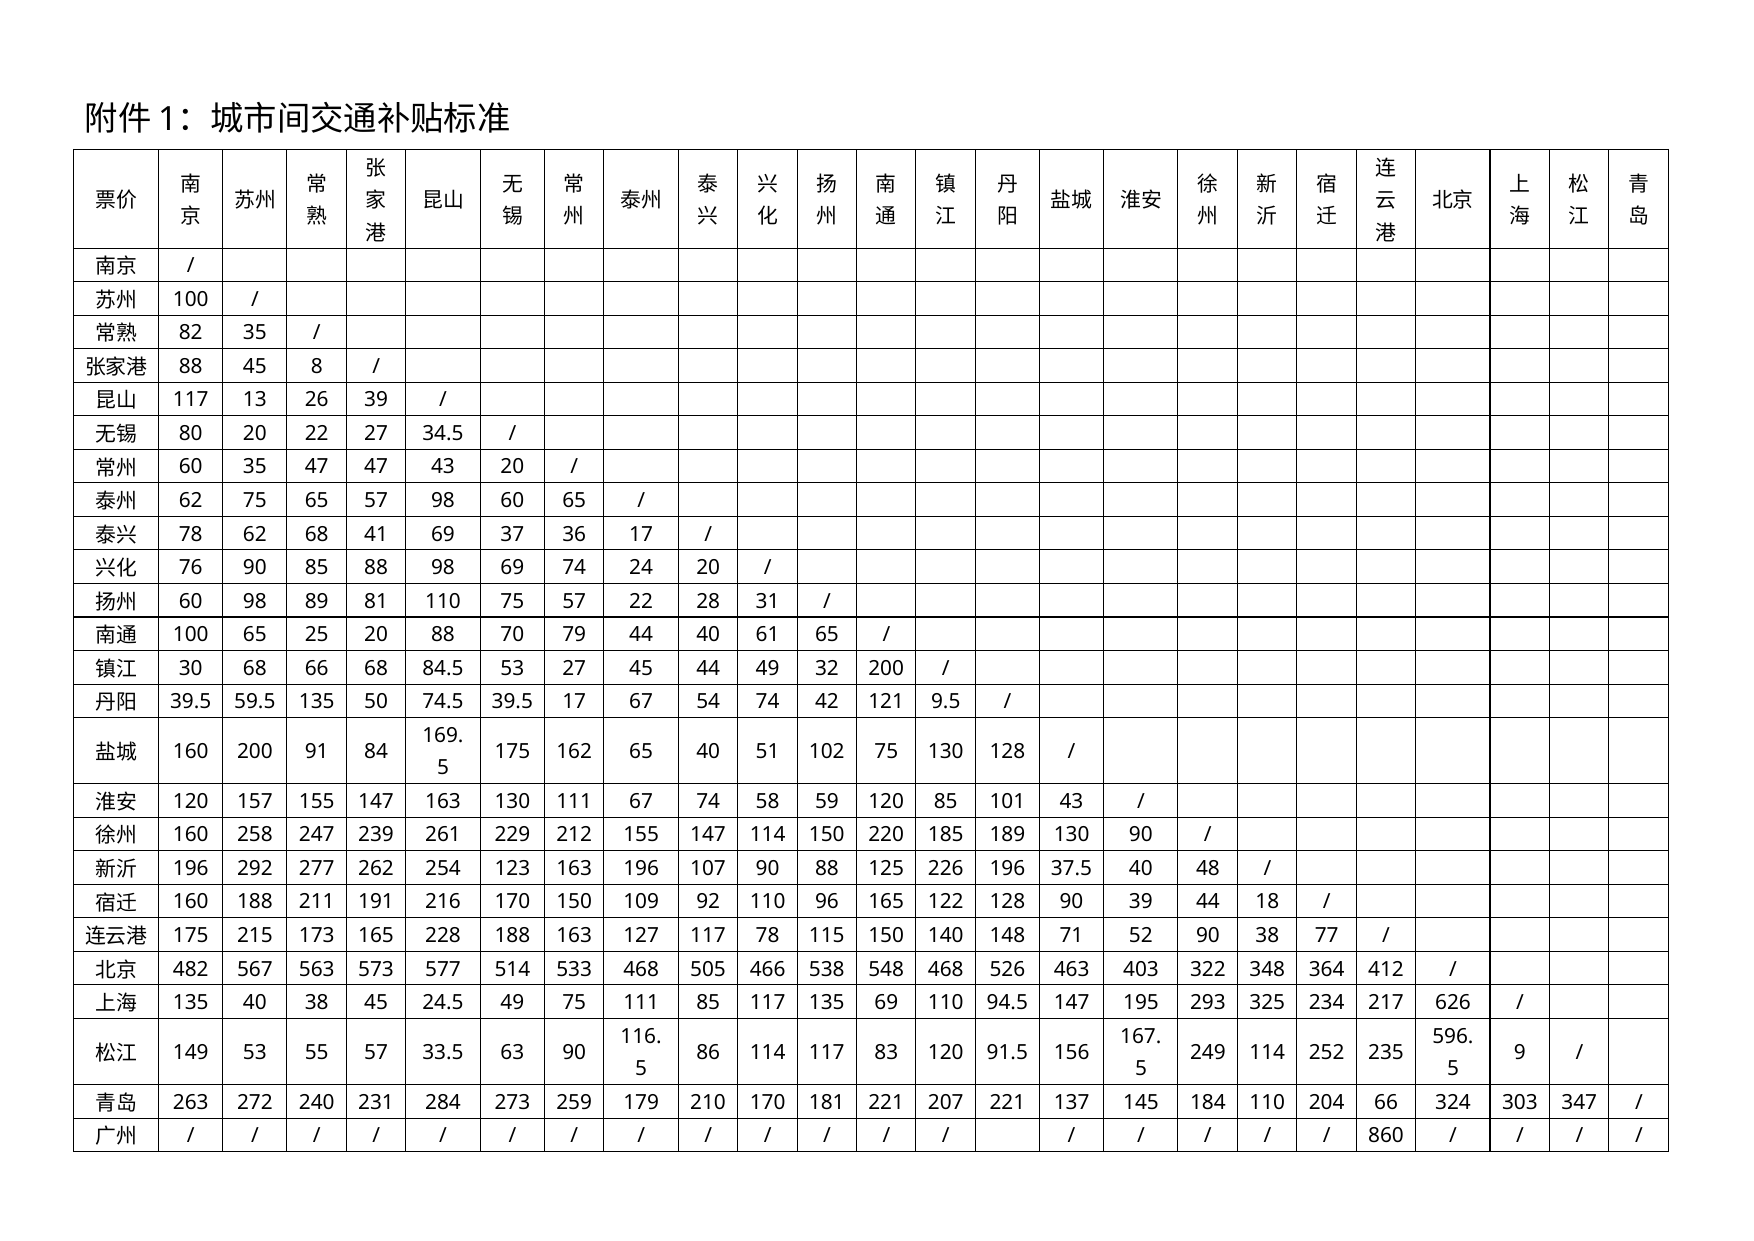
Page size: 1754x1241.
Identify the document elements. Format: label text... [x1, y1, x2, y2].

table_cell 573 [347, 952, 405, 984]
table_cell 130 [1040, 818, 1103, 850]
table_cell / [159, 249, 222, 281]
table_cell 57 [545, 584, 603, 616]
table_cell 538 [798, 952, 856, 984]
table_cell 324 [1416, 1085, 1489, 1117]
table_cell / [1416, 1119, 1489, 1151]
table_cell 苏州 [74, 282, 158, 314]
table_cell [1491, 517, 1549, 549]
table_cell [916, 450, 975, 482]
table_cell 91.5 [976, 1019, 1039, 1084]
table_cell [738, 349, 797, 382]
table_cell / [1104, 1119, 1177, 1151]
table_cell 120 [916, 1019, 975, 1084]
table_cell 229 [481, 818, 544, 850]
table_cell [857, 450, 915, 482]
table_cell [798, 282, 856, 314]
table_cell 69 [481, 550, 544, 583]
table_cell 59.5 [223, 685, 286, 717]
table_header 南通 [857, 150, 915, 247]
table_cell / [287, 1119, 346, 1151]
table_cell [1416, 483, 1489, 516]
table_cell 8 [287, 349, 346, 382]
table_cell / [347, 349, 405, 382]
table_cell [1609, 985, 1668, 1018]
table_cell 128 [976, 885, 1039, 917]
table_cell [406, 249, 480, 281]
table_cell 117 [679, 918, 737, 951]
table_cell 220 [857, 818, 915, 850]
table_cell [798, 483, 856, 516]
table_cell 207 [916, 1085, 975, 1117]
table_cell [679, 450, 737, 482]
table_cell 扬州 [74, 584, 158, 616]
table_cell [1297, 349, 1356, 382]
table_cell 淮安 [74, 784, 158, 817]
table_cell 20 [679, 550, 737, 583]
table_cell [1178, 651, 1237, 683]
table_cell [481, 249, 544, 281]
table_cell [1104, 450, 1177, 482]
table_cell [976, 651, 1039, 683]
table_cell [916, 618, 975, 650]
table_cell [1550, 851, 1608, 884]
table_cell [976, 249, 1039, 281]
table_cell 20 [481, 450, 544, 482]
table_cell 广州 [74, 1119, 158, 1151]
table_cell [1491, 918, 1549, 951]
table_cell 66 [1357, 1085, 1415, 1117]
table_cell 98 [406, 483, 480, 516]
table_cell / [545, 450, 603, 482]
table_cell [1491, 584, 1549, 616]
table_cell 84.5 [406, 651, 480, 683]
table_cell [1178, 450, 1237, 482]
table_cell [1040, 282, 1103, 314]
table_cell [916, 249, 975, 281]
table_cell 兴化 [74, 550, 158, 583]
table_cell 254 [406, 851, 480, 884]
table_cell [1491, 784, 1549, 817]
table_cell 26 [287, 383, 346, 415]
table_cell 563 [287, 952, 346, 984]
table_cell 50 [347, 685, 405, 717]
table_cell 51 [738, 718, 797, 783]
table_cell [1104, 483, 1177, 516]
table_cell [1238, 685, 1296, 717]
table_cell 63 [481, 1019, 544, 1084]
table_cell [1238, 282, 1296, 314]
table_cell 123 [481, 851, 544, 884]
table_header 票价 [74, 150, 158, 247]
table_cell [1416, 885, 1489, 917]
table_cell 191 [347, 885, 405, 917]
table_cell / [798, 584, 856, 616]
table_cell [1416, 550, 1489, 583]
table_cell [1238, 718, 1296, 783]
table_cell 259 [545, 1085, 603, 1117]
table_cell 60 [159, 450, 222, 482]
table_cell / [1491, 985, 1549, 1018]
table_cell 94.5 [976, 985, 1039, 1018]
table_cell [976, 584, 1039, 616]
table_cell / [159, 1119, 222, 1151]
table_cell 135 [159, 985, 222, 1018]
table_cell [1297, 685, 1356, 717]
table_cell 39.5 [159, 685, 222, 717]
table_header 兴化 [738, 150, 797, 247]
table_cell 27 [545, 651, 603, 683]
table_cell 68 [347, 651, 405, 683]
table_cell [1297, 851, 1356, 884]
table_cell 293 [1178, 985, 1237, 1018]
table_cell 247 [287, 818, 346, 850]
table_cell [604, 249, 678, 281]
table_cell [857, 584, 915, 616]
table_cell 75 [223, 483, 286, 516]
table_cell 626 [1416, 985, 1489, 1018]
table_cell 44 [1178, 885, 1237, 917]
table_cell 135 [287, 685, 346, 717]
table_cell 43 [406, 450, 480, 482]
table_cell [1550, 651, 1608, 683]
table_cell 71 [1040, 918, 1103, 951]
table_cell 35 [223, 450, 286, 482]
table_cell [1609, 651, 1668, 683]
table_cell [1297, 282, 1356, 314]
table_header 徐州 [1178, 150, 1237, 247]
table_cell 90 [1104, 818, 1177, 850]
table_cell [347, 282, 405, 314]
table_cell [1416, 784, 1489, 817]
table_cell [1178, 517, 1237, 549]
table_cell [1104, 316, 1177, 348]
table_cell [976, 316, 1039, 348]
table_cell 59 [798, 784, 856, 817]
table_cell [1491, 349, 1549, 382]
table_cell [1416, 517, 1489, 549]
table_cell 148 [976, 918, 1039, 951]
table_cell 74.5 [406, 685, 480, 717]
table_cell [1040, 584, 1103, 616]
table_cell 62 [159, 483, 222, 516]
table_cell [976, 517, 1039, 549]
table_header 苏州 [223, 150, 286, 247]
table_cell 163 [545, 918, 603, 951]
table_cell 533 [545, 952, 603, 984]
table_cell 22 [287, 416, 346, 449]
table_cell [1040, 651, 1103, 683]
table_cell 76 [159, 550, 222, 583]
table_cell [1491, 885, 1549, 917]
table_cell [1609, 282, 1668, 314]
table_cell [916, 316, 975, 348]
table_cell 39 [347, 383, 405, 415]
table_cell 79 [545, 618, 603, 650]
table_cell 284 [406, 1085, 480, 1117]
table_cell / [1609, 1119, 1668, 1151]
table_cell 200 [223, 718, 286, 783]
table_cell / [545, 1119, 603, 1151]
table_cell [1238, 316, 1296, 348]
table_cell 17 [545, 685, 603, 717]
table_cell 147 [1040, 985, 1103, 1018]
table_cell [481, 316, 544, 348]
table_cell [738, 416, 797, 449]
table_cell [1550, 249, 1608, 281]
table_cell [1297, 316, 1356, 348]
table_cell [1416, 918, 1489, 951]
table_cell [1357, 483, 1415, 516]
table_cell 150 [798, 818, 856, 850]
table_cell 40 [679, 618, 737, 650]
table_cell [1178, 584, 1237, 616]
table_cell 215 [223, 918, 286, 951]
table_cell 丹阳 [74, 685, 158, 717]
table_cell 39.5 [481, 685, 544, 717]
table_cell / [406, 383, 480, 415]
table_cell 47 [287, 450, 346, 482]
table_cell [604, 450, 678, 482]
table_cell / [679, 1119, 737, 1151]
table_cell [1357, 349, 1415, 382]
table_cell 261 [406, 818, 480, 850]
table_cell / [1491, 1119, 1549, 1151]
table_cell [1550, 282, 1608, 314]
table_cell [545, 249, 603, 281]
table_cell 98 [406, 550, 480, 583]
table_cell 514 [481, 952, 544, 984]
table_cell [1609, 550, 1668, 583]
table_cell 115 [798, 918, 856, 951]
table_cell / [738, 550, 797, 583]
table_cell [798, 316, 856, 348]
table_cell 20 [223, 416, 286, 449]
table_cell 577 [406, 952, 480, 984]
table_cell [1238, 349, 1296, 382]
table_cell [1040, 450, 1103, 482]
table_cell / [857, 618, 915, 650]
table_cell [1416, 383, 1489, 415]
table_cell 83 [857, 1019, 915, 1084]
table_cell [1297, 416, 1356, 449]
table_cell [1238, 416, 1296, 449]
table_header 泰兴 [679, 150, 737, 247]
table_cell 泰兴 [74, 517, 158, 549]
table_cell [1238, 517, 1296, 549]
table_cell [1491, 651, 1549, 683]
table_cell 85 [287, 550, 346, 583]
table_cell [916, 383, 975, 415]
table_cell 110 [1238, 1085, 1296, 1117]
table_cell 91 [287, 718, 346, 783]
table_cell 90 [223, 550, 286, 583]
table_cell [1178, 383, 1237, 415]
table_cell 27 [347, 416, 405, 449]
table_cell 22 [604, 584, 678, 616]
table_cell 81 [347, 584, 405, 616]
table_cell 179 [604, 1085, 678, 1117]
table_cell 292 [223, 851, 286, 884]
table_cell [1178, 316, 1237, 348]
table_cell [1491, 249, 1549, 281]
table_cell [481, 383, 544, 415]
table_cell [1040, 249, 1103, 281]
table_cell [1550, 416, 1608, 449]
table_cell [1491, 416, 1549, 449]
table_cell 147 [679, 818, 737, 850]
table_cell 121 [857, 685, 915, 717]
table_cell [1491, 483, 1549, 516]
table_cell [1609, 818, 1668, 850]
table_cell 45 [223, 349, 286, 382]
table_header 常熟 [287, 150, 346, 247]
table_cell 44 [604, 618, 678, 650]
table_cell 252 [1297, 1019, 1356, 1084]
table_cell [1491, 383, 1549, 415]
table_cell 200 [857, 651, 915, 683]
table_cell [798, 416, 856, 449]
table_cell 90 [1040, 885, 1103, 917]
table_cell 74 [679, 784, 737, 817]
table_header 宿迁 [1297, 150, 1356, 247]
table_cell 403 [1104, 952, 1177, 984]
table_cell 31 [738, 584, 797, 616]
table_cell [798, 550, 856, 583]
table_cell 102 [798, 718, 856, 783]
table_cell 65 [798, 618, 856, 650]
table_cell [1357, 685, 1415, 717]
table_cell 47 [347, 450, 405, 482]
table_cell 167.5 [1104, 1019, 1177, 1084]
table_cell / [223, 1119, 286, 1151]
table_cell / [1357, 918, 1415, 951]
table_cell [1416, 282, 1489, 314]
table_cell 412 [1357, 952, 1415, 984]
table_cell 55 [287, 1019, 346, 1084]
table_cell 74 [545, 550, 603, 583]
table_cell [1040, 550, 1103, 583]
table_cell 127 [604, 918, 678, 951]
table_cell 42 [798, 685, 856, 717]
table_cell [1550, 818, 1608, 850]
table_cell 234 [1297, 985, 1356, 1018]
table_cell [1609, 584, 1668, 616]
table_cell 163 [545, 851, 603, 884]
table_cell [1178, 718, 1237, 783]
table_cell [916, 349, 975, 382]
table_cell 77 [1297, 918, 1356, 951]
table_cell 348 [1238, 952, 1296, 984]
table_cell 49 [481, 985, 544, 1018]
table_cell 114 [738, 818, 797, 850]
table_cell [857, 282, 915, 314]
table_cell / [1297, 885, 1356, 917]
table_cell [798, 450, 856, 482]
table_cell [1357, 851, 1415, 884]
table_cell 45 [604, 651, 678, 683]
table_cell [406, 316, 480, 348]
table_cell 137 [1040, 1085, 1103, 1117]
table_cell 263 [159, 1085, 222, 1117]
table_cell [1550, 718, 1608, 783]
table_cell 117 [738, 985, 797, 1018]
table_cell [1040, 517, 1103, 549]
table_cell [1357, 784, 1415, 817]
table_cell [1609, 249, 1668, 281]
table_cell 25 [287, 618, 346, 650]
table_cell / [1104, 784, 1177, 817]
table_cell [1609, 851, 1668, 884]
table_cell 70 [481, 618, 544, 650]
table_cell 120 [159, 784, 222, 817]
table_cell [916, 282, 975, 314]
table_cell 110 [406, 584, 480, 616]
table_cell [1104, 618, 1177, 650]
table_cell 188 [223, 885, 286, 917]
table_cell [1357, 584, 1415, 616]
table_cell [1178, 618, 1237, 650]
table_cell [1178, 349, 1237, 382]
table_cell [857, 249, 915, 281]
table_header 常州 [545, 150, 603, 247]
table_cell 67 [604, 685, 678, 717]
table_cell 195 [1104, 985, 1177, 1018]
table_cell 101 [976, 784, 1039, 817]
table_cell 117 [798, 1019, 856, 1084]
table_cell [545, 383, 603, 415]
table_header 北京 [1416, 150, 1489, 247]
table_cell 196 [159, 851, 222, 884]
table_cell [1104, 517, 1177, 549]
table_cell [1297, 651, 1356, 683]
table_cell [916, 483, 975, 516]
table_cell 273 [481, 1085, 544, 1117]
table_cell [1178, 483, 1237, 516]
table_cell [1238, 584, 1296, 616]
table_cell 18 [1238, 885, 1296, 917]
table_cell 114 [1238, 1019, 1296, 1084]
table_cell 325 [1238, 985, 1296, 1018]
table_cell [1609, 450, 1668, 482]
table_header 昆山 [406, 150, 480, 247]
table_cell [1609, 685, 1668, 717]
table_cell [1178, 784, 1237, 817]
table_cell [1550, 383, 1608, 415]
table_cell 212 [545, 818, 603, 850]
table_cell 111 [604, 985, 678, 1018]
table_cell 68 [223, 651, 286, 683]
table_cell 泰州 [74, 483, 158, 516]
table_cell [976, 483, 1039, 516]
table_cell [1609, 718, 1668, 783]
table_cell [1238, 818, 1296, 850]
table_cell [857, 383, 915, 415]
table_cell 140 [916, 918, 975, 951]
table_cell 100 [159, 618, 222, 650]
table_cell 165 [857, 885, 915, 917]
table_cell / [406, 1119, 480, 1151]
table_cell 204 [1297, 1085, 1356, 1117]
table_cell 宿迁 [74, 885, 158, 917]
table_cell [679, 483, 737, 516]
table_cell 239 [347, 818, 405, 850]
table_cell 90 [738, 851, 797, 884]
table_cell [798, 249, 856, 281]
table_cell [976, 450, 1039, 482]
table_cell 135 [798, 985, 856, 1018]
table_cell 32 [798, 651, 856, 683]
table_cell 34.5 [406, 416, 480, 449]
table_cell 157 [223, 784, 286, 817]
table_cell 170 [481, 885, 544, 917]
table_cell [1297, 450, 1356, 482]
table_cell [1491, 282, 1549, 314]
table_cell [798, 517, 856, 549]
table_cell [1040, 316, 1103, 348]
table_cell [1491, 618, 1549, 650]
table_cell 75 [857, 718, 915, 783]
table_cell [1550, 316, 1608, 348]
table_cell 33.5 [406, 1019, 480, 1084]
table_cell [1609, 784, 1668, 817]
table_cell [1491, 818, 1549, 850]
table_cell 75 [545, 985, 603, 1018]
table_cell 860 [1357, 1119, 1415, 1151]
table_cell / [481, 1119, 544, 1151]
table_cell [1550, 550, 1608, 583]
table_cell [1297, 818, 1356, 850]
table_cell [857, 349, 915, 382]
table_cell 109 [604, 885, 678, 917]
table_cell 52 [1104, 918, 1177, 951]
table_cell 175 [159, 918, 222, 951]
table_cell 南通 [74, 618, 158, 650]
table_cell [1040, 349, 1103, 382]
table_cell / [1178, 818, 1237, 850]
table_cell [347, 249, 405, 281]
table_cell 110 [916, 985, 975, 1018]
table_cell [1297, 584, 1356, 616]
table_cell / [604, 483, 678, 516]
table_cell [545, 282, 603, 314]
table_cell [738, 316, 797, 348]
table_cell [1550, 450, 1608, 482]
table_cell [1416, 584, 1489, 616]
table_cell [976, 618, 1039, 650]
table_cell 116.5 [604, 1019, 678, 1084]
table_cell / [1178, 1119, 1237, 1151]
table_cell 38 [1238, 918, 1296, 951]
table_cell / [1416, 952, 1489, 984]
table_cell 185 [916, 818, 975, 850]
table_cell [976, 383, 1039, 415]
table_cell 85 [679, 985, 737, 1018]
table_cell / [604, 1119, 678, 1151]
table_cell 徐州 [74, 818, 158, 850]
table_cell 60 [481, 483, 544, 516]
table_cell [738, 483, 797, 516]
table_cell [1238, 383, 1296, 415]
table_cell 96 [798, 885, 856, 917]
table_cell [604, 349, 678, 382]
table_cell 173 [287, 918, 346, 951]
table_cell [857, 517, 915, 549]
table_cell 130 [916, 718, 975, 783]
table_cell [1550, 885, 1608, 917]
table_cell [1491, 952, 1549, 984]
table_cell [1550, 349, 1608, 382]
table_cell / [679, 517, 737, 549]
table_cell 240 [287, 1085, 346, 1117]
table_cell 85 [916, 784, 975, 817]
table_cell [679, 282, 737, 314]
table_cell [738, 383, 797, 415]
table_cell 昆山 [74, 383, 158, 415]
table_cell 65 [287, 483, 346, 516]
table_cell 67 [604, 784, 678, 817]
table_cell 张家港 [74, 349, 158, 382]
table_cell 74 [738, 685, 797, 717]
table_cell [287, 282, 346, 314]
table_cell 211 [287, 885, 346, 917]
table_cell 58 [738, 784, 797, 817]
table_cell [1238, 651, 1296, 683]
table_cell [1104, 282, 1177, 314]
table_cell 61 [738, 618, 797, 650]
table_cell [1609, 316, 1668, 348]
table_cell [1357, 550, 1415, 583]
table_cell 90 [545, 1019, 603, 1084]
table_cell 165 [347, 918, 405, 951]
table_cell 88 [406, 618, 480, 650]
table_cell [604, 416, 678, 449]
table_cell [1416, 618, 1489, 650]
table_cell 53 [223, 1019, 286, 1084]
table_cell [604, 282, 678, 314]
table_cell 78 [159, 517, 222, 549]
table_cell / [976, 685, 1039, 717]
table_header 松江 [1550, 150, 1608, 247]
table_cell / [798, 1119, 856, 1151]
table_cell 155 [287, 784, 346, 817]
table_cell 149 [159, 1019, 222, 1084]
table_cell 181 [798, 1085, 856, 1117]
table_cell / [1040, 1119, 1103, 1151]
table_cell 新沂 [74, 851, 158, 884]
table_cell [1104, 685, 1177, 717]
table_cell 57 [347, 483, 405, 516]
table_cell [1104, 416, 1177, 449]
table_cell 54 [679, 685, 737, 717]
table_cell 28 [679, 584, 737, 616]
table_cell [738, 450, 797, 482]
table_cell [1238, 249, 1296, 281]
table_cell [1178, 685, 1237, 717]
table_cell [1297, 249, 1356, 281]
table_cell [1416, 416, 1489, 449]
table_cell [857, 416, 915, 449]
table_cell 89 [287, 584, 346, 616]
table_cell 35 [223, 316, 286, 348]
table_cell 188 [481, 918, 544, 951]
table_header 丹阳 [976, 150, 1039, 247]
table_cell [1297, 784, 1356, 817]
table_cell 221 [857, 1085, 915, 1117]
table_cell [1416, 718, 1489, 783]
table_cell 145 [1104, 1085, 1177, 1117]
table_cell [916, 416, 975, 449]
table_cell 463 [1040, 952, 1103, 984]
table_cell [916, 584, 975, 616]
table_cell [1416, 249, 1489, 281]
table_cell 303 [1491, 1085, 1549, 1117]
table_cell / [857, 1119, 915, 1151]
table_cell 62 [223, 517, 286, 549]
table_cell 常州 [74, 450, 158, 482]
table_cell [1357, 818, 1415, 850]
table_cell / [1040, 718, 1103, 783]
table_header 镇江 [916, 150, 975, 247]
table_cell [481, 349, 544, 382]
table_cell [1550, 618, 1608, 650]
table_cell [976, 550, 1039, 583]
table_header 淮安 [1104, 150, 1177, 247]
table_cell [406, 349, 480, 382]
table_cell [223, 249, 286, 281]
table_cell 39 [1104, 885, 1177, 917]
table_cell 44 [679, 651, 737, 683]
table_cell [604, 316, 678, 348]
table_cell 347 [1550, 1085, 1608, 1117]
table_cell / [1238, 1119, 1296, 1151]
table_cell [481, 282, 544, 314]
table_cell [916, 517, 975, 549]
table_cell 120 [857, 784, 915, 817]
table_cell 17 [604, 517, 678, 549]
table_cell 147 [347, 784, 405, 817]
table_cell [1416, 349, 1489, 382]
table_cell [1609, 618, 1668, 650]
table_cell 68 [287, 517, 346, 549]
table_header 新沂 [1238, 150, 1296, 247]
table_cell 镇江 [74, 651, 158, 683]
table_cell [1550, 517, 1608, 549]
table_cell [1297, 618, 1356, 650]
table_cell [1238, 550, 1296, 583]
table_cell [1238, 483, 1296, 516]
table_cell [1040, 618, 1103, 650]
table_cell 170 [738, 1085, 797, 1117]
table_cell 36 [545, 517, 603, 549]
table_header 无锡 [481, 150, 544, 247]
table_cell [679, 316, 737, 348]
table_cell / [223, 282, 286, 314]
table_cell [1491, 718, 1549, 783]
table_cell 43 [1040, 784, 1103, 817]
table_cell [1357, 416, 1415, 449]
table_cell [1609, 349, 1668, 382]
table_cell 48 [1178, 851, 1237, 884]
table_cell [1297, 718, 1356, 783]
table_cell 184 [1178, 1085, 1237, 1117]
table_cell [1104, 249, 1177, 281]
table_cell [1297, 517, 1356, 549]
table_cell [1416, 450, 1489, 482]
table_cell [1104, 349, 1177, 382]
table_cell 228 [406, 918, 480, 951]
table_cell 24 [604, 550, 678, 583]
table_cell 150 [545, 885, 603, 917]
table_cell 231 [347, 1085, 405, 1117]
table_cell [1238, 450, 1296, 482]
table_cell 37.5 [1040, 851, 1103, 884]
table_cell 221 [976, 1085, 1039, 1117]
table_cell [1040, 483, 1103, 516]
table_cell 156 [1040, 1019, 1103, 1084]
table_cell 69 [857, 985, 915, 1018]
table_cell 196 [604, 851, 678, 884]
table_cell 20 [347, 618, 405, 650]
table_cell [1416, 818, 1489, 850]
table_cell [1491, 685, 1549, 717]
table_cell [347, 316, 405, 348]
table_cell 30 [159, 651, 222, 683]
table_cell [1491, 550, 1549, 583]
table_header 盐城 [1040, 150, 1103, 247]
table_cell [1040, 416, 1103, 449]
table_cell 160 [159, 718, 222, 783]
table_cell 160 [159, 885, 222, 917]
table_cell 41 [347, 517, 405, 549]
table_cell 189 [976, 818, 1039, 850]
table_cell [1609, 918, 1668, 951]
table_cell [545, 316, 603, 348]
table_cell [1178, 282, 1237, 314]
table_cell 88 [347, 550, 405, 583]
table_cell 60 [159, 584, 222, 616]
table_cell [738, 517, 797, 549]
text 附件1：城市间交通补贴标准 [79, 84, 1679, 149]
table_cell [406, 282, 480, 314]
table_cell 65 [604, 718, 678, 783]
table_cell [1040, 685, 1103, 717]
table_cell 210 [679, 1085, 737, 1117]
table_cell 37 [481, 517, 544, 549]
table_cell 84 [347, 718, 405, 783]
table_cell [1416, 651, 1489, 683]
table_cell 128 [976, 718, 1039, 783]
table_cell [1357, 249, 1415, 281]
table_cell [1609, 483, 1668, 516]
table_cell 122 [916, 885, 975, 917]
table_cell 南京 [74, 249, 158, 281]
table_cell 262 [347, 851, 405, 884]
table_cell [1609, 416, 1668, 449]
table_cell 272 [223, 1085, 286, 1117]
table_cell 40 [679, 718, 737, 783]
table_cell [1609, 952, 1668, 984]
table_cell / [1297, 1119, 1356, 1151]
table_cell [1609, 1019, 1668, 1084]
table_cell [1104, 584, 1177, 616]
table_cell [738, 282, 797, 314]
table_cell [1550, 918, 1608, 951]
table_cell 65 [223, 618, 286, 650]
table_cell 无锡 [74, 416, 158, 449]
table_cell 130 [481, 784, 544, 817]
table_cell [976, 416, 1039, 449]
table_cell [679, 349, 737, 382]
table_cell 40 [223, 985, 286, 1018]
table_header 青岛 [1609, 150, 1668, 247]
table_cell 88 [159, 349, 222, 382]
table_cell 90 [1178, 918, 1237, 951]
table_cell 107 [679, 851, 737, 884]
table_cell 松江 [74, 1019, 158, 1084]
table_cell [1416, 316, 1489, 348]
table_cell [1491, 316, 1549, 348]
table_cell 9.5 [916, 685, 975, 717]
table_cell [1357, 651, 1415, 683]
table_cell 65 [545, 483, 603, 516]
table_header 南京 [159, 150, 222, 247]
table_cell 175 [481, 718, 544, 783]
table_cell 110 [738, 885, 797, 917]
table_cell [1104, 651, 1177, 683]
table_cell / [1550, 1019, 1608, 1084]
table_cell [1040, 383, 1103, 415]
table_cell 连云港 [74, 918, 158, 951]
table_cell / [916, 651, 975, 683]
table_cell [1104, 383, 1177, 415]
table_cell / [916, 1119, 975, 1151]
table_cell 57 [347, 1019, 405, 1084]
table_cell [1550, 952, 1608, 984]
table_cell [1104, 550, 1177, 583]
table_cell [1297, 550, 1356, 583]
table_cell / [738, 1119, 797, 1151]
table_cell [1550, 483, 1608, 516]
table_cell 24.5 [406, 985, 480, 1018]
table_cell [1297, 483, 1356, 516]
table_cell [604, 383, 678, 415]
table_cell [545, 416, 603, 449]
table_cell 150 [857, 918, 915, 951]
table_cell [1416, 685, 1489, 717]
table_cell 596.5 [1416, 1019, 1489, 1084]
table_cell 111 [545, 784, 603, 817]
table_cell 322 [1178, 952, 1237, 984]
table_cell 548 [857, 952, 915, 984]
table_cell 196 [976, 851, 1039, 884]
table_cell 92 [679, 885, 737, 917]
table_cell [545, 349, 603, 382]
table_cell 567 [223, 952, 286, 984]
table_cell 216 [406, 885, 480, 917]
table_cell / [1550, 1119, 1608, 1151]
table_cell 45 [347, 985, 405, 1018]
table_cell 160 [159, 818, 222, 850]
table_cell [679, 416, 737, 449]
table_cell [1550, 985, 1608, 1018]
table_header 张家港 [347, 150, 405, 247]
table_cell [976, 282, 1039, 314]
table_cell [857, 550, 915, 583]
table_cell 82 [159, 316, 222, 348]
table_header 连云港 [1357, 150, 1415, 247]
table_cell [1550, 784, 1608, 817]
table_cell [738, 249, 797, 281]
table_cell 上海 [74, 985, 158, 1018]
table_cell 169.5 [406, 718, 480, 783]
table_cell 盐城 [74, 718, 158, 783]
table_cell 80 [159, 416, 222, 449]
table_cell 162 [545, 718, 603, 783]
table_cell 505 [679, 952, 737, 984]
table_cell [1357, 316, 1415, 348]
table_cell [798, 349, 856, 382]
table_cell 100 [159, 282, 222, 314]
table_cell 217 [1357, 985, 1415, 1018]
table_header 上海 [1491, 150, 1549, 247]
table_cell / [1609, 1085, 1668, 1117]
table_cell / [1238, 851, 1296, 884]
table_cell 155 [604, 818, 678, 850]
table_cell [1491, 851, 1549, 884]
table_cell [857, 316, 915, 348]
table_cell 249 [1178, 1019, 1237, 1084]
table_cell 78 [738, 918, 797, 951]
table_cell [1550, 685, 1608, 717]
table_cell [1178, 249, 1237, 281]
table_cell [916, 550, 975, 583]
table_cell [1609, 517, 1668, 549]
table_cell [287, 249, 346, 281]
table_cell [1357, 618, 1415, 650]
table_cell [857, 483, 915, 516]
table_cell / [287, 316, 346, 348]
table_cell [976, 349, 1039, 382]
table_cell 258 [223, 818, 286, 850]
table_cell 235 [1357, 1019, 1415, 1084]
table_cell 468 [916, 952, 975, 984]
table_cell 114 [738, 1019, 797, 1084]
table_cell [1609, 885, 1668, 917]
table_cell 66 [287, 651, 346, 683]
table_cell 49 [738, 651, 797, 683]
table_cell [1357, 383, 1415, 415]
table_header 扬州 [798, 150, 856, 247]
table_header 泰州 [604, 150, 678, 247]
table_cell 88 [798, 851, 856, 884]
table_cell [1416, 851, 1489, 884]
table_cell [1178, 550, 1237, 583]
table_cell [1357, 282, 1415, 314]
table_cell / [347, 1119, 405, 1151]
table_cell [1550, 584, 1608, 616]
table_cell 青岛 [74, 1085, 158, 1117]
table_cell 125 [857, 851, 915, 884]
table_cell 277 [287, 851, 346, 884]
table_cell 482 [159, 952, 222, 984]
table_cell [1357, 450, 1415, 482]
table_cell [1357, 885, 1415, 917]
table_cell 69 [406, 517, 480, 549]
table_cell 9 [1491, 1019, 1549, 1084]
table_cell 468 [604, 952, 678, 984]
table_cell 北京 [74, 952, 158, 984]
table_cell 466 [738, 952, 797, 984]
table_cell / [481, 416, 544, 449]
table_cell [1357, 517, 1415, 549]
table_cell [1238, 784, 1296, 817]
table_cell [1104, 718, 1177, 783]
table_cell [976, 1119, 1039, 1151]
table_cell 163 [406, 784, 480, 817]
table_cell 364 [1297, 952, 1356, 984]
table_cell 53 [481, 651, 544, 683]
table_cell 13 [223, 383, 286, 415]
table_cell 98 [223, 584, 286, 616]
table_cell 75 [481, 584, 544, 616]
table_cell [1357, 718, 1415, 783]
table_cell [798, 383, 856, 415]
table_cell [679, 383, 737, 415]
table_cell [679, 249, 737, 281]
table_cell 117 [159, 383, 222, 415]
table_cell [1609, 383, 1668, 415]
table_cell [1297, 383, 1356, 415]
table_cell [1238, 618, 1296, 650]
table_cell [1491, 450, 1549, 482]
table_cell [1178, 416, 1237, 449]
table_cell 40 [1104, 851, 1177, 884]
table_cell 86 [679, 1019, 737, 1084]
table_cell 38 [287, 985, 346, 1018]
table_cell 526 [976, 952, 1039, 984]
table_cell 常熟 [74, 316, 158, 348]
table_cell 226 [916, 851, 975, 884]
